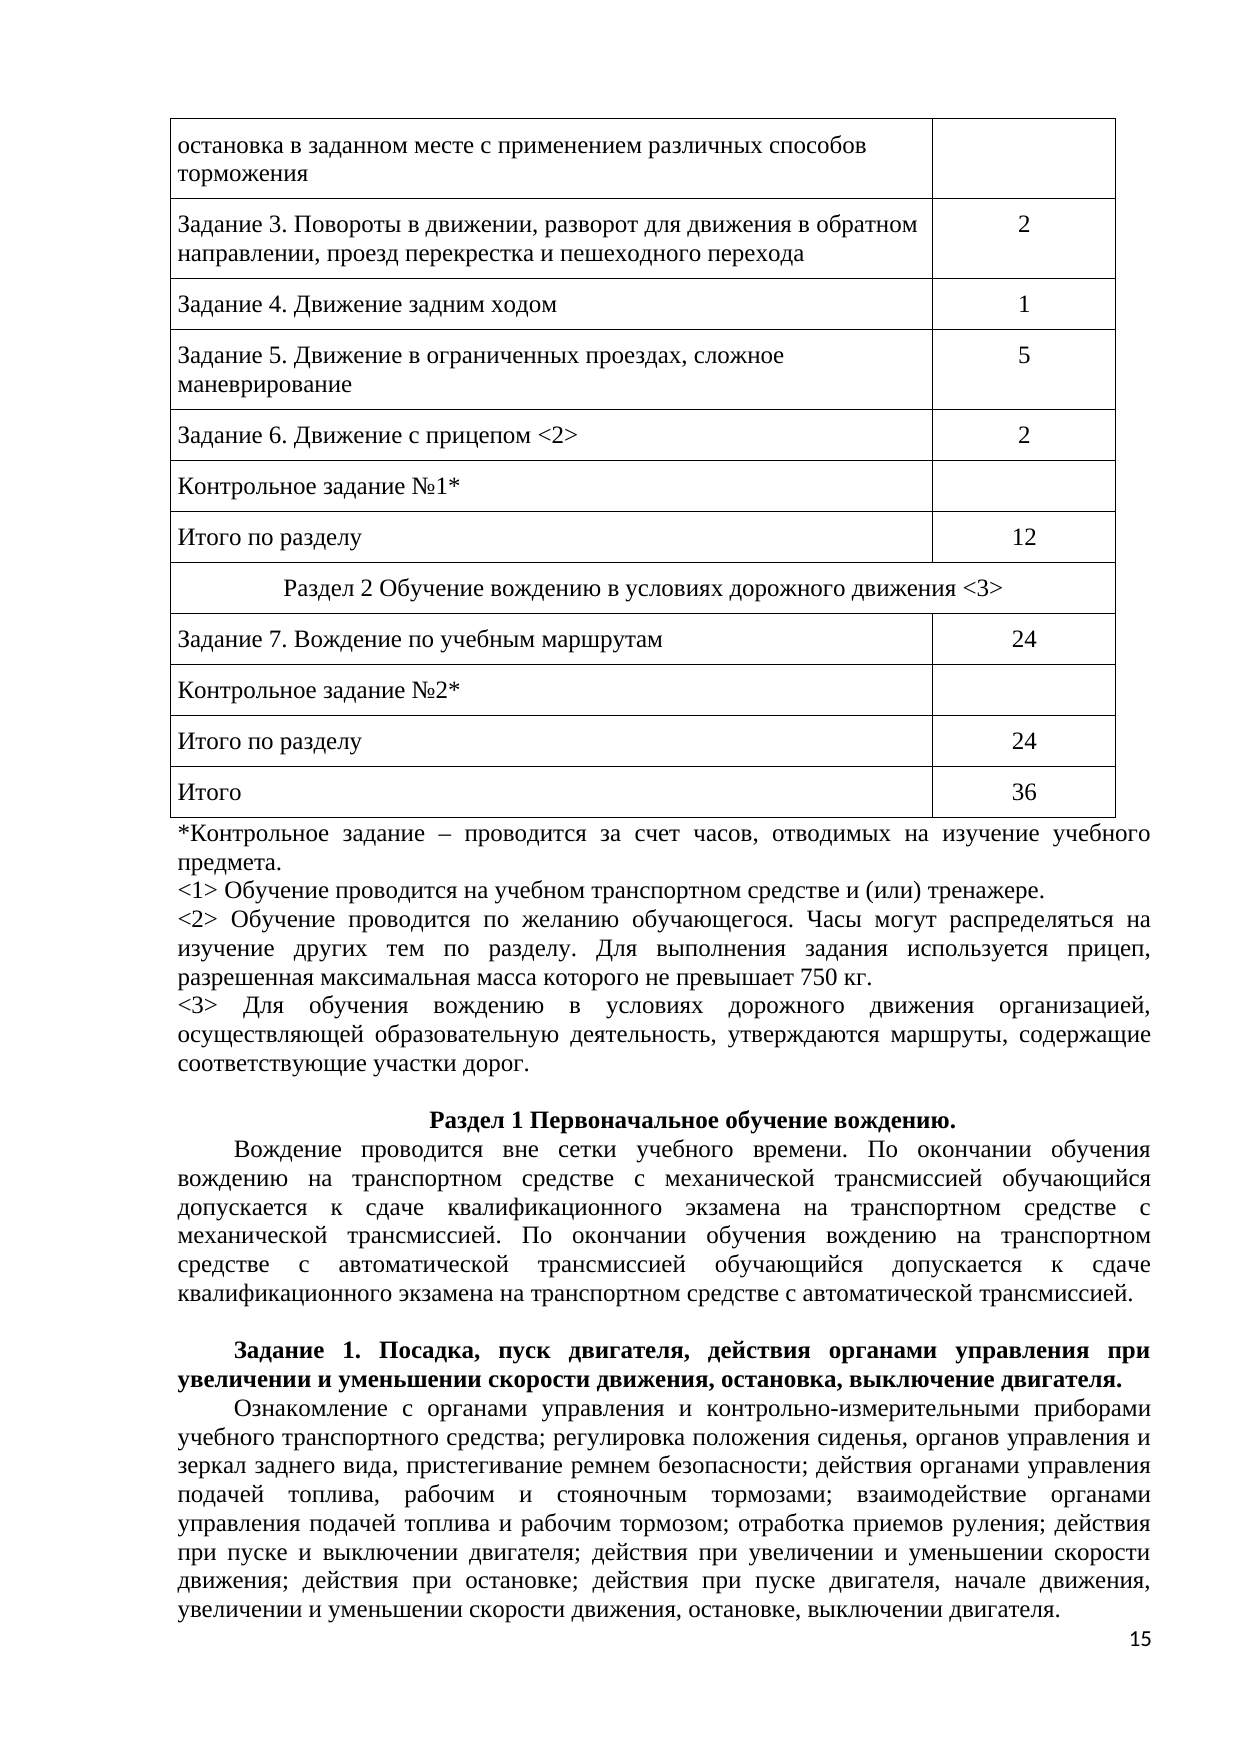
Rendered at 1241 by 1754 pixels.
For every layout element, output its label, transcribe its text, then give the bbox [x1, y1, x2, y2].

title Раздел 1 Первоначальное обучение вождению. [177, 1105, 1152, 1134]
table_cell 24 [933, 716, 1115, 766]
text Задание 1. Посадка, пуск двигателя, действия органами управления при увеличении и уменьшении скорости движения, остановка, выключение двигателя. [177, 1335, 1152, 1393]
table_cell Задание 4. Движение задним ходом [171, 279, 932, 329]
table_cell Итого по разделу [171, 716, 932, 766]
table_cell Задание 5. Движение в ограниченных проездах, сложное маневрирование [171, 330, 932, 408]
table_cell 5 [933, 330, 1115, 408]
table_cell Раздел 2 Обучение вождению в условиях дорожного движения <3> [171, 563, 1115, 613]
text *Контрольное задание – проводится за счет часов, отводимых на изучение учебного предмета. [177, 818, 1152, 875]
table_cell [933, 665, 1115, 715]
table_cell Итого [171, 767, 932, 817]
text <1> Обучение проводится на учебном транспортном средстве и (или) тренажере. [177, 875, 1152, 904]
table_cell 1 [933, 119, 1115, 198]
table_cell 2 [933, 410, 1115, 459]
table_cell 1 [933, 279, 1115, 329]
table_cell Контрольное задание №2* [171, 665, 932, 715]
table_cell [933, 461, 1115, 511]
table_cell Задание 3. Повороты в движении, разворот для движения в обратном направлении, проезд перекрестка и пешеходного перехода [171, 199, 932, 278]
table_cell 36 [933, 767, 1115, 817]
table_cell Задание 6. Движение с прицепом <2> [171, 410, 932, 459]
table_cell 24 [933, 614, 1115, 664]
table_cell Задание 7. Вождение по учебным маршрутам [171, 614, 932, 664]
text Вождение проводится вне сетки учебного времени. По окончании обучения вождению на транспортном средстве с механической трансмиссией обучающийся допускается к сдаче квалификационного экзамена на транспортном средстве с механической трансмиссией. По окончании обучения вождению на транспортном средстве с автоматической трансмиссией обучающийся допускается к сдаче квалификационного экзамена на транспортном средстве с автоматической трансмиссией. [177, 1134, 1152, 1307]
table_cell Итого по разделу [171, 512, 932, 562]
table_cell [171, 119, 932, 198]
table_cell 12 [933, 512, 1115, 562]
text Ознакомление с органами управления и контрольно-измерительными приборами учебного транспортного средства; регулировка положения сиденья, органов управления и зеркал заднего вида, пристегивание ремнем безопасности; действия органами управления подачей топлива, рабочим и стояночным тормозами; взаимодействие органами управления подачей топлива и рабочим тормозом; отработка приемов руления; действия при пуске и выключении двигателя; действия при увеличении и уменьшении скорости движения; действия при остановке; действия при пуске двигателя, начале движения, увеличении и уменьшении скорости движения, остановке, выключении двигателя. [177, 1393, 1152, 1623]
text <2> Обучение проводится по желанию обучающегося. Часы могут распределяться на изучение других тем по разделу. Для выполнения задания используется прицеп, разрешенная максимальная масса которого не превышает 750 кг. [177, 904, 1152, 990]
table_cell Контрольное задание №1* [171, 461, 932, 511]
table_cell 2 [933, 199, 1115, 278]
text <3> Для обучения вождению в условиях дорожного движения организацией, осуществляющей образовательную деятельность, утверждаются маршруты, содержащие соответствующие участки дорог. [177, 990, 1152, 1077]
